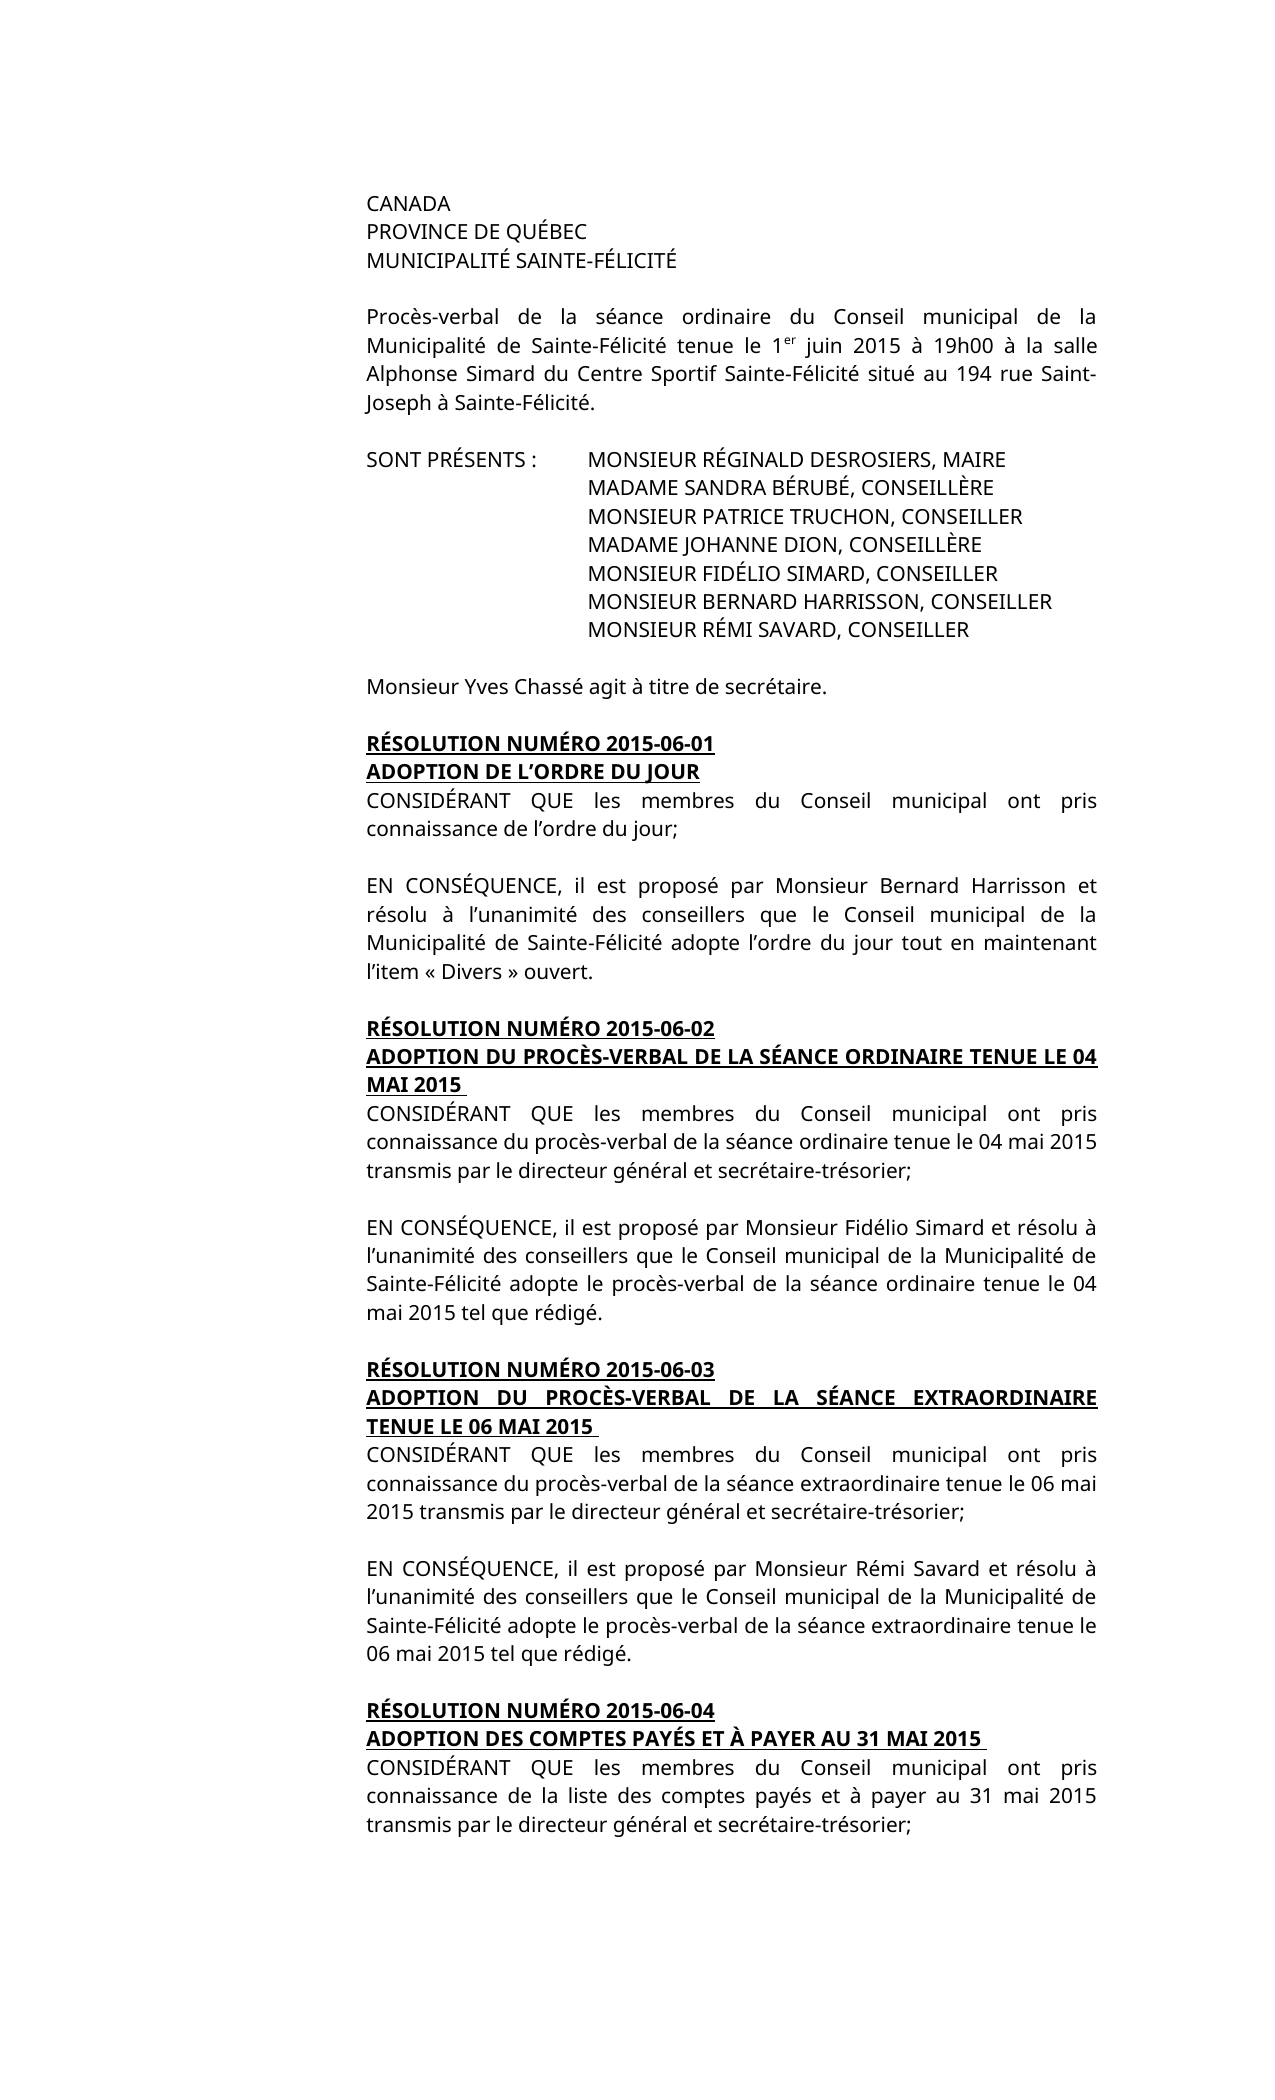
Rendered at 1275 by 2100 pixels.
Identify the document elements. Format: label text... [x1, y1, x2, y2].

text CONSIDÉRANT QUE les membres du Conseil municipal ont pris connaissance du procès-verbal de la séance ordinaire tenue le 04 mai 2015 transmis par le directeur général et secrétaire-trésorier; [366, 1099, 1098, 1184]
text CONSIDÉRANT QUE les membres du Conseil municipal ont pris connaissance de l’ordre du jour; [366, 786, 1098, 843]
text ADOPTION DU PROCÈS-VERBAL DE LA SÉANCE EXTRAORDINAIRE TENUE LE 06 MAI 2015 [366, 1409, 1098, 1440]
text MUNICIPALITÉ SAINTE-FÉLICITÉ [366, 246, 1098, 274]
text Monsieur Yves Chassé agit à titre de secrétaire. [366, 672, 1098, 701]
text CONSIDÉRANT QUE les membres du Conseil municipal ont pris connaissance de la liste des comptes payés et à payer au 31 mai 2015 transmis par le directeur général et secrétaire-trésorier; [366, 1753, 1098, 1838]
text MADAME SANDRA BÉRUBÉ, CONSEILLÈRE [366, 473, 1098, 502]
text RÉSOLUTION NUMÉRO 2015-06-03 [366, 1355, 1098, 1383]
text EN CONSÉQUENCE, il est proposé par Monsieur Bernard Harrisson et résolu à l’unanimité des conseillers que le Conseil municipal de la Municipalité de Sainte-Félicité adopte l’ordre du jour tout en maintenant l’item « Divers » ouvert. [366, 871, 1098, 985]
text EN CONSÉQUENCE, il est proposé par Monsieur Rémi Savard et résolu à l’unanimité des conseillers que le Conseil municipal de la Municipalité de Sainte-Félicité adopte le procès-verbal de la séance extraordinaire tenue le 06 mai 2015 tel que rédigé. [366, 1554, 1098, 1668]
text MONSIEUR PATRICE TRUCHON, CONSEILLER [366, 502, 1098, 530]
text RÉSOLUTION NUMÉRO 2015-06-02 [366, 1014, 1098, 1042]
text RÉSOLUTION NUMÉRO 2015-06-01 [366, 729, 1098, 758]
text MADAME JOHANNE DION, CONSEILLÈRE [366, 530, 1098, 559]
text RÉSOLUTION NUMÉRO 2015-06-04 [366, 1696, 1098, 1724]
text ADOPTION DE L’ORDRE DU JOUR [366, 758, 1098, 786]
text ADOPTION DU PROCÈS-VERBAL DE LA SÉANCE EXTRAORDINAIRE TENUE LE 06 MAI 2015 [366, 1383, 1098, 1407]
text MONSIEUR FIDÉLIO SIMARD, CONSEILLER [366, 559, 1098, 587]
text Procès-verbal de la séance ordinaire du Conseil municipal de la Municipalité de Sainte-Félicité tenue le 1er juin 2015 à 19h00 à la salle Alphonse Simard du Centre Sportif Sainte-Félicité situé au 194 rue Saint-Joseph à Sainte-Félicité. [366, 303, 1098, 416]
text MONSIEUR BERNARD HARRISSON, CONSEILLER [366, 587, 1098, 616]
text MONSIEUR RÉMI SAVARD, CONSEILLER [366, 616, 1098, 644]
text ADOPTION DU PROCÈS-VERBAL DE LA SÉANCE ORDINAIRE TENUE LE 04 MAI 2015 [366, 1042, 1098, 1066]
text CONSIDÉRANT QUE les membres du Conseil municipal ont pris connaissance du procès-verbal de la séance extraordinaire tenue le 06 mai 2015 transmis par le directeur général et secrétaire-trésorier; [366, 1440, 1098, 1526]
text EN CONSÉQUENCE, il est proposé par Monsieur Fidélio Simard et résolu à l’unanimité des conseillers que le Conseil municipal de la Municipalité de Sainte-Félicité adopte le procès-verbal de la séance ordinaire tenue le 04 mai 2015 tel que rédigé. [366, 1213, 1098, 1326]
text ADOPTION DU PROCÈS-VERBAL DE LA SÉANCE ORDINAIRE TENUE LE 04 MAI 2015 [366, 1068, 1098, 1099]
text PROVINCE DE QUÉBEC [366, 217, 1098, 246]
text ADOPTION DES COMPTES PAYÉS ET À PAYER AU 31 MAI 2015 [366, 1724, 1098, 1753]
text SONT PRÉSENTS : MONSIEUR RÉGINALD DESROSIERS, MAIRE [366, 445, 1098, 473]
text CANADA [366, 189, 1098, 217]
